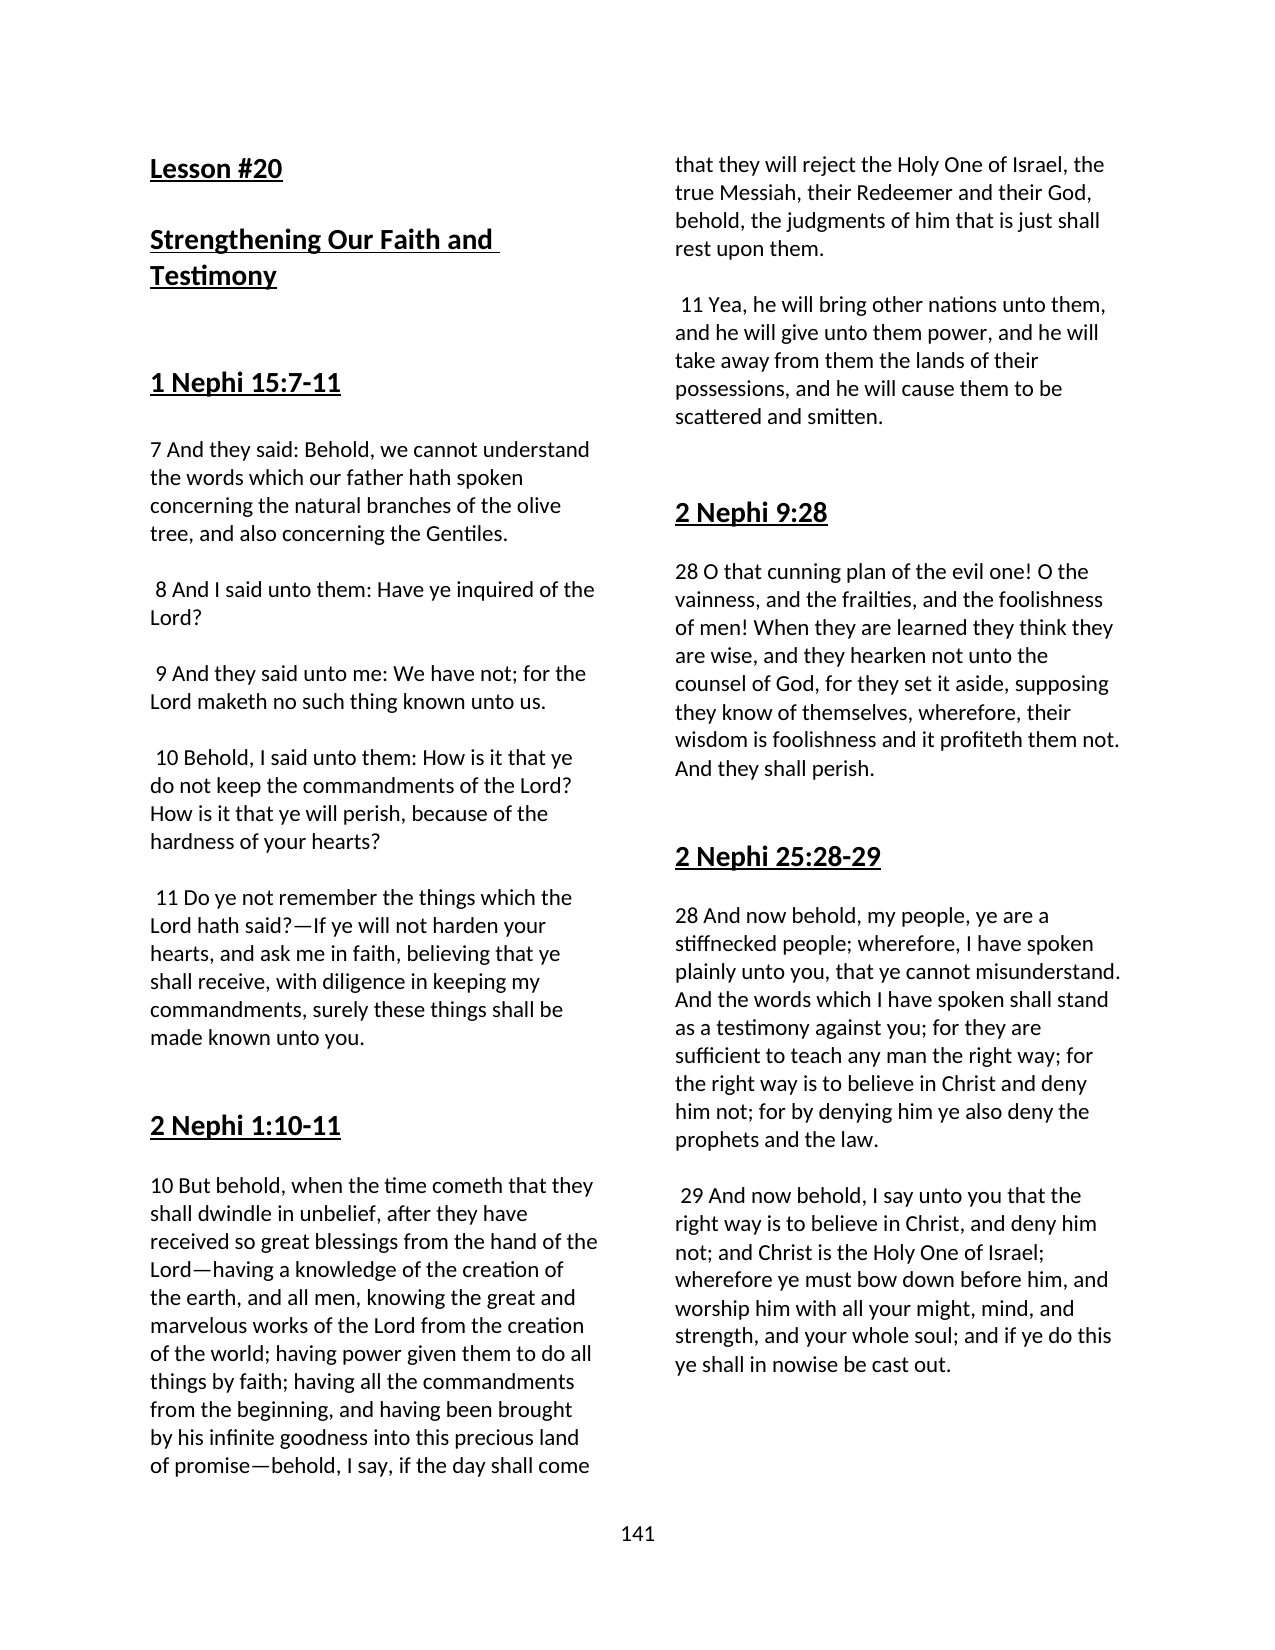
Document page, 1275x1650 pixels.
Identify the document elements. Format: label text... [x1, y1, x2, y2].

text 2 Nephi 9:28 [675, 494, 1125, 529]
text 10 But behold, when the time cometh that they shall dwindle in unbelief, after they have received so great blessings from the hand of the Lord—having a knowledge of the creation of the earth, and all men, knowing the great and marvelous works of the Lord from the creation of the world; having power given them to do all things by faith; having all the commandments from the beginning, and having been brought by his infinite goodness into this precious land of promise—behold, I say, if the day shall come that they will reject the Holy One of Israel, the true Messiah, their Redeemer and their God, behold, the judgments of him that is just shall rest upon them. [675, 150, 1125, 262]
text 10 Behold, I said unto them: How is it that ye do not keep the commandments of the Lord? How is it that ye will perish, because of the hardness of your hearts? [150, 743, 600, 855]
text 10 But behold, when the time cometh that they shall dwindle in unbelief, after they have received so great blessings from the hand of the Lord—having a knowledge of the creation of the earth, and all men, knowing the great and marvelous works of the Lord from the creation of the world; having power given them to do all things by faith; having all the commandments from the beginning, and having been brought by his infinite goodness into this precious land of promise—behold, I say, if the day shall come that they will reject the Holy One of Israel, the true Messiah, their Redeemer and their God, behold, the judgments of him that is just shall rest upon them. [150, 1171, 600, 1479]
text 8 And I said unto them: Have ye inquired of the Lord? [150, 575, 600, 631]
text 11 Yea, he will bring other nations unto them, and he will give unto them power, and he will take away from them the lands of their possessions, and he will cause them to be scattered and smitten. [675, 290, 1125, 430]
text 7 And they said: Behold, we cannot understand the words which our father hath spoken concerning the natural branches of the olive tree, and also concerning the Gentiles. [150, 435, 600, 547]
text 9 And they said unto me: We have not; for the Lord maketh no such thing known unto us. [150, 659, 600, 715]
text 11 Do ye not remember the things which the Lord hath said?—If ye will not harden your hearts, and ask me in faith, believing that ye shall receive, with diligence in keeping my commandments, surely these things shall be made known unto you. [150, 883, 600, 1051]
text 28 O that cunning plan of the evil one! O the vainness, and the frailties, and the foolishness of men! When they are learned they think they are wise, and they hearken not unto the counsel of God, for they set it aside, supposing they know of themselves, wherefore, their wisdom is foolishness and it profiteth them not. And they shall perish. [675, 557, 1125, 782]
text 1 Nephi 15:7-11 [150, 364, 600, 399]
text 2 Nephi 1:10-11 [150, 1107, 600, 1143]
text 2 Nephi 25:28-29 [675, 838, 1125, 873]
text 29 And now behold, I say unto you that the right way is to believe in Christ, and deny him not; and Christ is the Holy One of Israel; wherefore ye must bow down before him, and worship him with all your might, mind, and strength, and your whole soul; and if ye do this ye shall in nowise be cast out. [675, 1182, 1125, 1378]
text Lesson #20 [150, 150, 600, 186]
text 28 And now behold, my people, ye are a stiffnecked people; wherefore, I have spoken plainly unto you, that ye cannot misunderstand. And the words which I have spoken shall stand as a testimony against you; for they are sufficient to teach any man the right way; for the right way is to believe in Christ and deny him not; for by denying him ye also deny the prophets and the law. [675, 901, 1125, 1153]
text Strengthening Our Faith and Testimony [150, 221, 600, 292]
